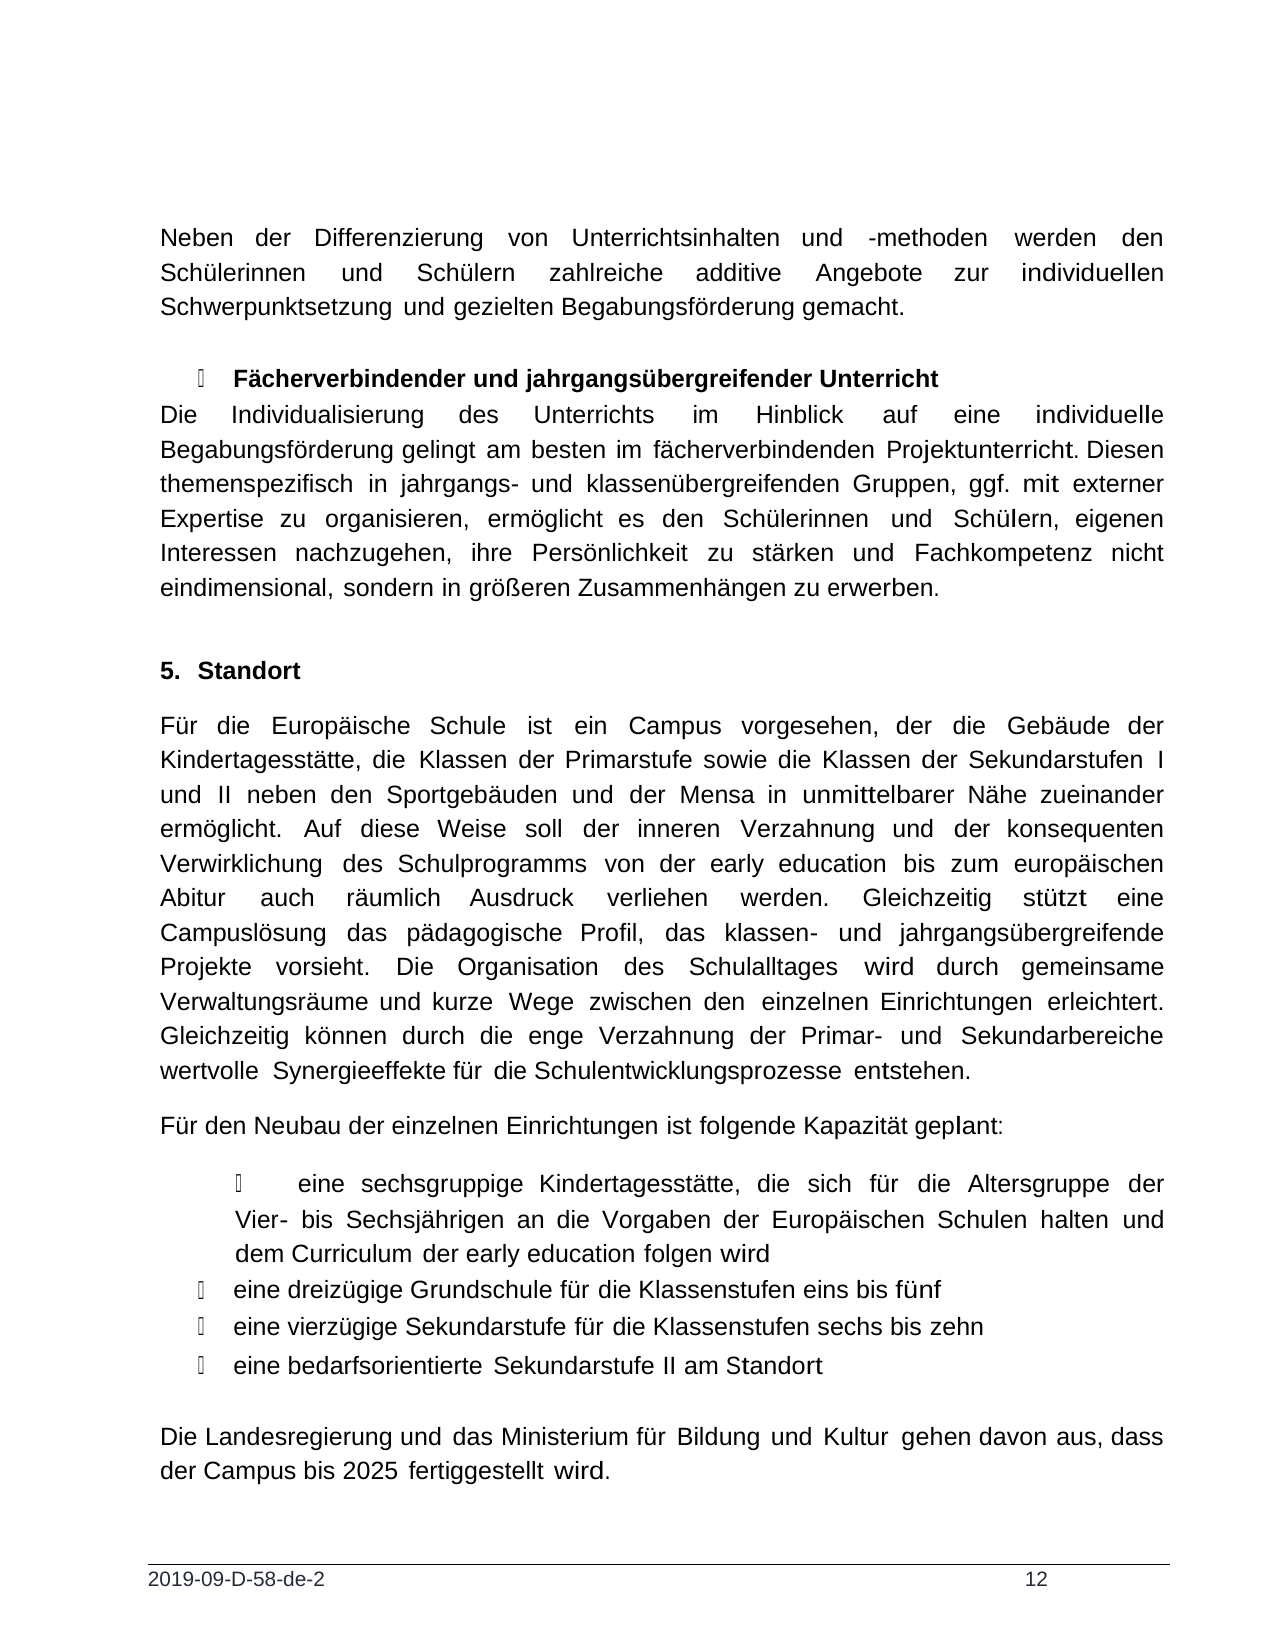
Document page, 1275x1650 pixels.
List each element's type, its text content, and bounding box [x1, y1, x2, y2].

text  eine dreizügige Grundschule für die Klassenstufen eins bis fünf [197, 1274, 1172, 1304]
text Für die Europäische Schule ist ein Campus vorgesehen, der die Gebäude der Kindertagesstätte, die Klassen der Primarstufe sowie die Klassen der Sekundarstufen I und II neben den Sportgebäuden und der Mensa in unmittelbarer Nähe zueinander ermöglicht. Auf diese Weise soll der inneren Verzahnung und der konsequenten Verwirklichung des Schulprogramms von der early education bis zum europäischen Abitur auch räumlich Ausdruck verliehen werden. Gleichzeitig stützt eine Campuslösung das pädagogische Profil, das klassen- und jahrgangsübergreifende Projekte vorsieht. Die Organisation des Schulalltages wird durch gemeinsame Verwaltungsräume und kurze Wege zwischen den einzelnen Einrichtungen erleichtert. Gleichzeitig können durch die enge Verzahnung der Primar- und Sekundarbereiche wertvolle Synergieeffekte für die Schulentwicklungsprozesse entstehen. [160, 711, 1164, 1084]
text Die Landesregierung und das Ministerium für Bildung und Kultur gehen davon aus, dass der Campus bis 2025 fertiggestellt wird. [160, 1422, 1164, 1485]
text Die Individualisierung des Unterrichts im Hinblick auf eine individuelle Begabungsförderung gelingt am besten im fächerverbindenden Projektunterricht. Diesen themenspezifisch in jahrgangs- und klassenübergreifenden Gruppen, ggf. mit externer Expertise zu organisieren, ermöglicht es den Schülerinnen und Schülern, eigenen Interessen nachzugehen, ihre Persönlichkeit zu stärken und Fachkompetenz nicht eindimensional, sondern in größeren Zusammenhängen zu erwerben. [160, 401, 1164, 602]
text Für den Neubau der einzelnen Einrichtungen ist folgende Kapazität geplant: [160, 1111, 1059, 1140]
text 5. Standort [160, 656, 359, 684]
text  Fächerverbindender und jahrgangsübergreifender Unterricht [197, 361, 1172, 394]
text  eine vierzügige Sekundarstufe für die Klassenstufen sechs bis zehn [197, 1309, 1172, 1343]
text  eine bedarfsorientierte Sekundarstufe II am Standort [197, 1348, 1172, 1382]
text Neben der Differenzierung von Unterrichtsinhalten und -methoden werden den Schülerinnen und Schülern zahlreiche additive Angebote zur individuellen Schwerpunktsetzung und gezielten Begabungsförderung gemacht. [160, 223, 1164, 321]
text  eine sechsgruppige Kindertagesstätte, die sich für die Altersgruppe der Vier- bis Sechsjährigen an die Vorgaben der Europäischen Schulen halten und dem Curriculum der early education folgen wird [235, 1166, 1164, 1268]
